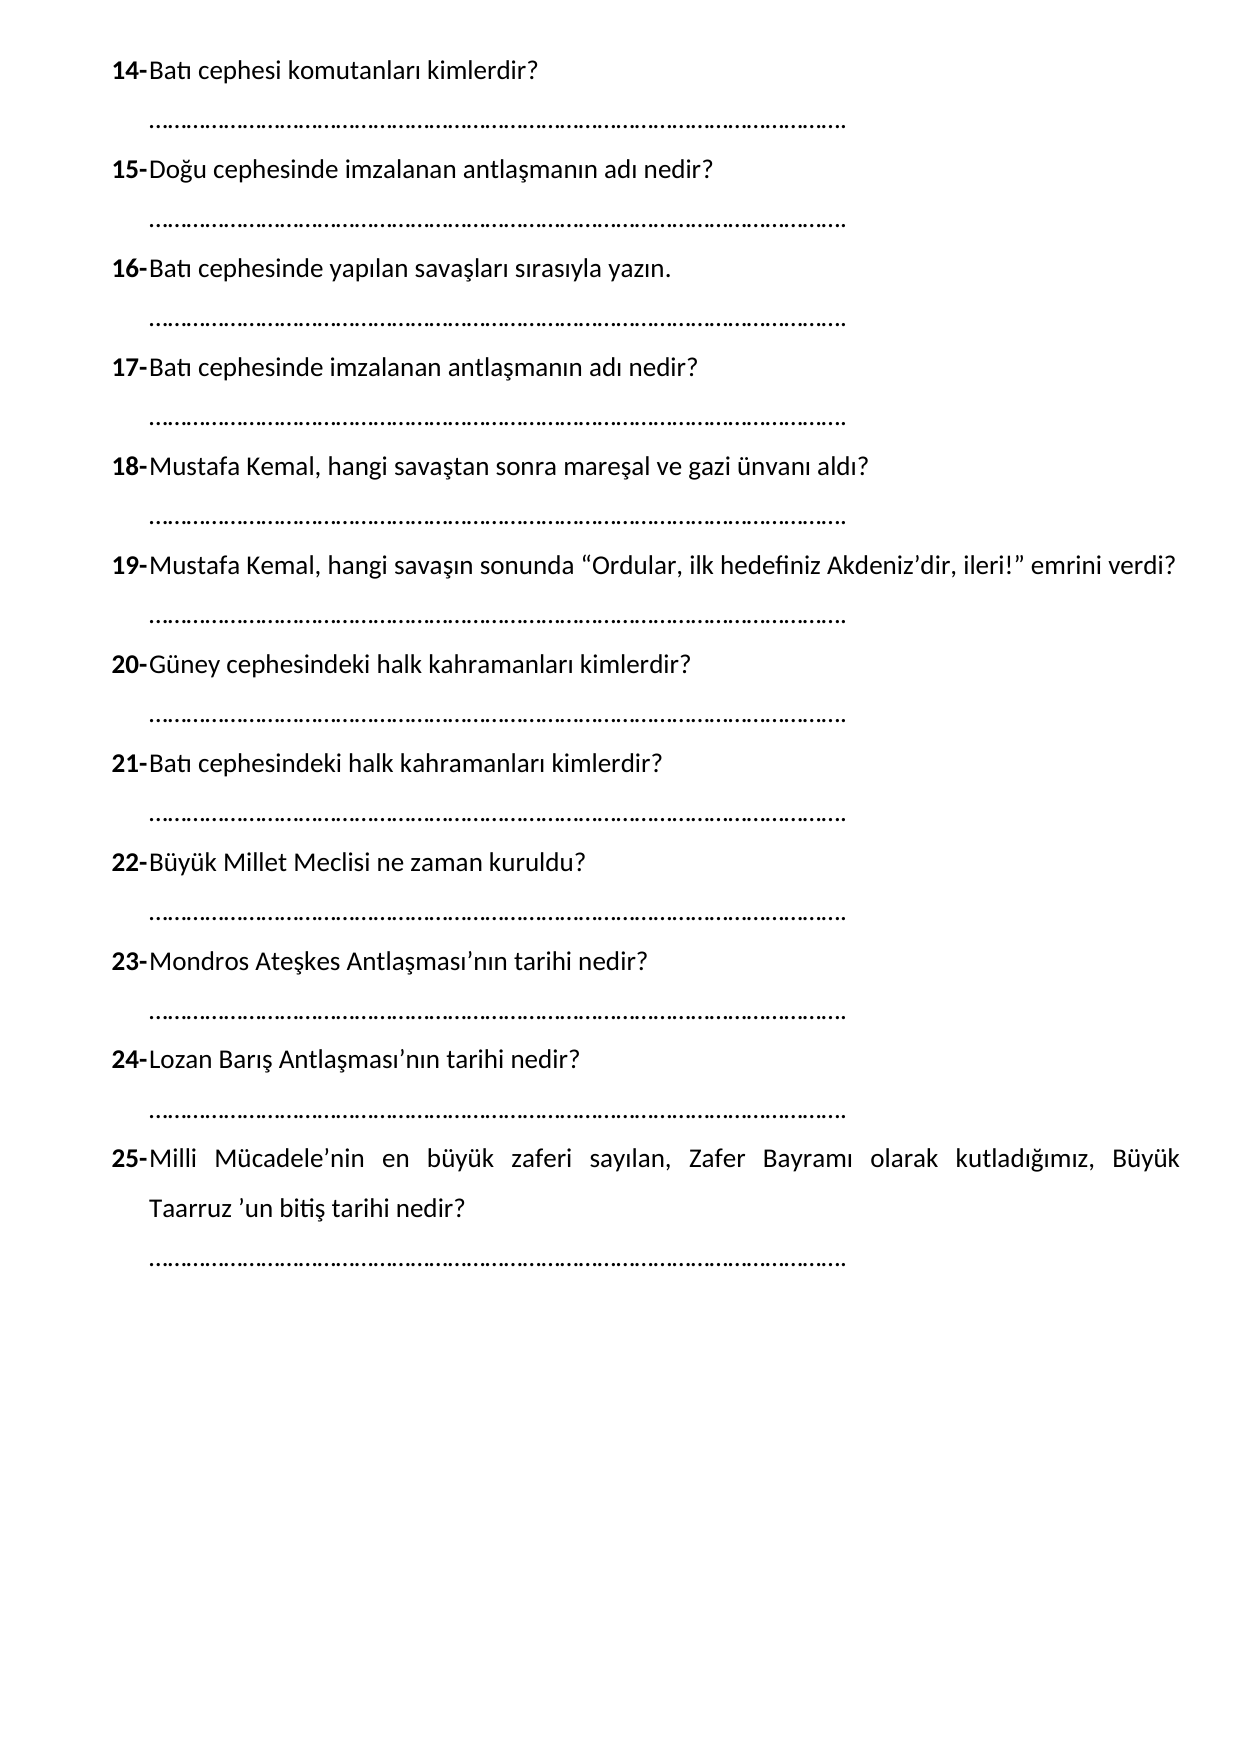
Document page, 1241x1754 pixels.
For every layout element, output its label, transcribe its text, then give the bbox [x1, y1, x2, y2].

list Milli Mücadele’nin en büyük zaferi sayılan, Zafer Bayramı olarak kutladığımız, Büyük Taarruz ’un bitiş tarihi nedir? [111, 1142, 1181, 1224]
list …………………………………………………………………………………………………. [149, 993, 1181, 1026]
list …………………………………………………………………………………………………. [149, 894, 1181, 927]
list …………………………………………………………………………………………………. [149, 301, 1181, 333]
list …………………………………………………………………………………………………. [149, 1092, 1181, 1125]
list Büyük Millet Meclisi ne zaman kuruldu? [111, 845, 1181, 878]
list Doğu cephesinde imzalanan antlaşmanın adı nedir? [111, 152, 1181, 185]
list Lozan Barış Antlaşması’nın tarihi nedir? [111, 1043, 1181, 1076]
list …………………………………………………………………………………………………. [149, 399, 1181, 432]
list Batı cephesinde imzalanan antlaşmanın adı nedir? [111, 350, 1181, 383]
list …………………………………………………………………………………………………. [149, 1241, 1181, 1274]
list Batı cephesinde yapılan savaşları sırasıyla yazın. [111, 251, 1181, 284]
list Batı cephesindeki halk kahramanları kimlerdir? [111, 746, 1181, 779]
list Güney cephesindeki halk kahramanları kimlerdir? [111, 647, 1181, 680]
list …………………………………………………………………………………………………. [149, 202, 1181, 234]
list Mondros Ateşkes Antlaşması’nın tarihi nedir? [111, 944, 1181, 977]
list Mustafa Kemal, hangi savaşın sonunda “Ordular, ilk hedefiniz Akdeniz’dir, ileri!” emrini verdi? [111, 548, 1181, 581]
list Mustafa Kemal, hangi savaştan sonra mareşal ve gazi ünvanı aldı? [111, 449, 1181, 482]
list …………………………………………………………………………………………………. [149, 597, 1181, 630]
list …………………………………………………………………………………………………. [149, 696, 1181, 729]
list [149, 103, 1181, 136]
list …………………………………………………………………………………………………. [149, 498, 1181, 531]
list …………………………………………………………………………………………………. [149, 795, 1181, 828]
list Batı cephesi komutanları kimlerdir? [111, 53, 1181, 86]
